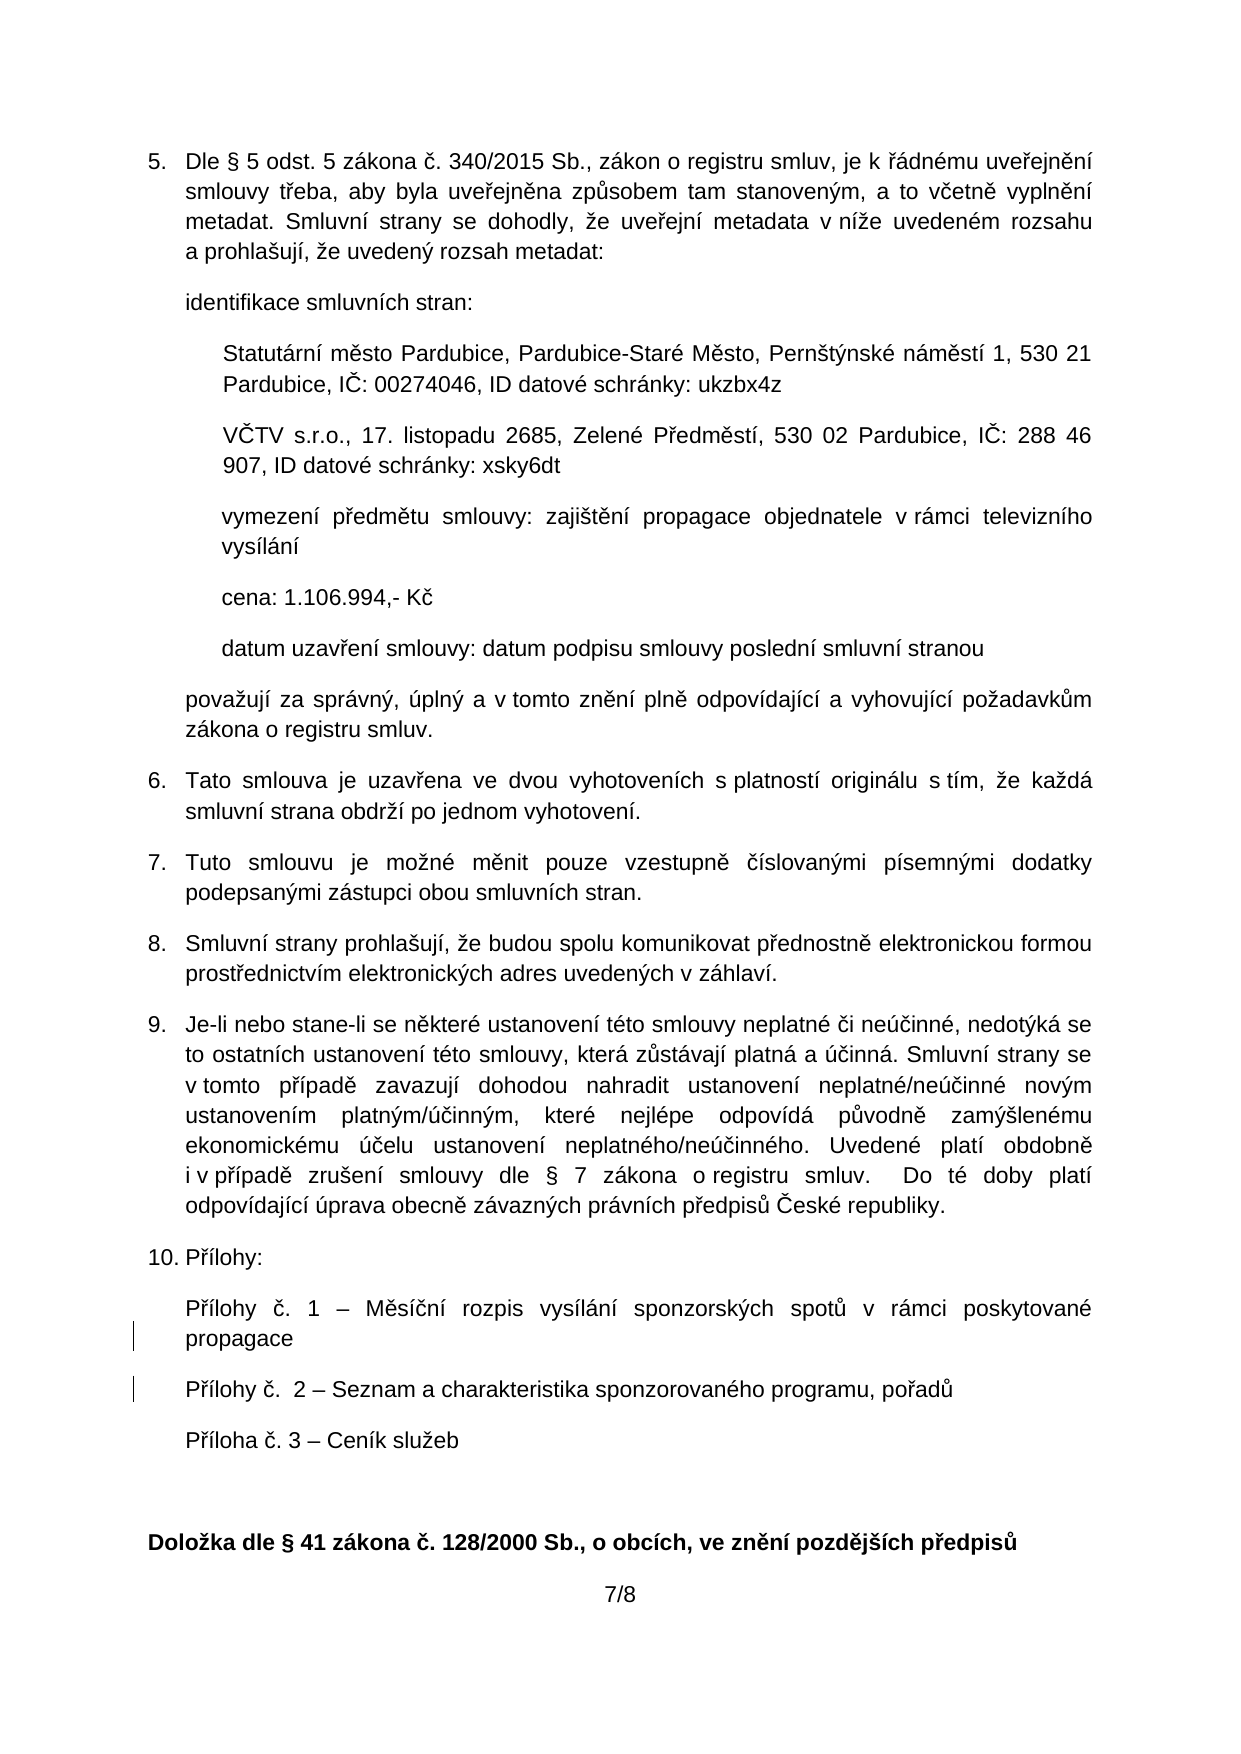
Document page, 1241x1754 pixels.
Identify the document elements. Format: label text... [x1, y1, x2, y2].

list Smluvní strany prohlašují, že budou spolu komunikovat přednostně elektronickou formou prostřednictvím elektronických adres uvedených v záhlaví. [148, 930, 1093, 986]
text Přílohy č. 1 – Měsíční rozpis vysílání sponzorských spotů v rámci poskytované propagace [185, 1294, 1093, 1351]
list Tato smlouva je uzavřena ve dvou vyhotoveních s platností originálu s tím, že každá smluvní strana obdrží po jednom vyhotovení. [148, 767, 1093, 824]
list Je-li nebo stane-li se některé ustanovení této smlouvy neplatné či neúčinné, nedotýká se to ostatních ustanovení této smlouvy, která zůstávají platná a účinná. Smluvní strany se v tomto případě zavazují dohodou nahradit ustanovení neplatné/neúčinné novým ustanovením platným/účinným, které nejlépe odpovídá původně zamýšlenému ekonomickému účelu ustanovení neplatného/neúčinného. Uvedené platí obdobně i v případě zrušení smlouvy dle § 7 zákona o registru smluv. Do té doby platí odpovídající úprava obecně závazných právních předpisů České republiky. [148, 1011, 1093, 1219]
text vymezení předmětu smlouvy: zajištění propagace objednatele v rámci televizního vysílání [221, 503, 1093, 559]
text identifikace smluvních stran: [185, 289, 1093, 316]
text VČTV s.r.o., 17. listopadu 2685, Zelené Předměstí, 530 02 Pardubice, IČ: 288 46 907, ID datové schránky: xsky6dt [223, 422, 1093, 478]
list Dle § 5 odst. 5 zákona č. 340/2015 Sb., zákon o registru smluv, je k řádnému uveřejnění smlouvy třeba, aby byla uveřejněna způsobem tam stanoveným, a to včetně vyplnění metadat. Smluvní strany se dohodly, že uveřejní metadata v níže uvedeném rozsahu a prohlašují, že uvedený rozsah metadat: [148, 148, 1093, 264]
text Přílohy č. 2 – Seznam a charakteristika sponzorovaného programu, pořadů [185, 1376, 1093, 1402]
text cena: 1.106.994,- Kč [185, 584, 1093, 610]
text datum uzavření smlouvy: datum podpisu smlouvy poslední smluvní stranou [185, 635, 1093, 661]
list Tuto smlouvu je možné měnit pouze vzestupně číslovanými písemnými dodatky podepsanými zástupci obou smluvních stran. [148, 849, 1093, 905]
text Doložka dle § 41 zákona č. 128/2000 Sb., o obcích, ve znění pozdějších předpisů [148, 1529, 1093, 1555]
text Statutární město Pardubice, Pardubice-Staré Město, Pernštýnské náměstí 1, 530 21 Pardubice, IČ: 00274046, ID datové schránky: ukzbx4z [223, 340, 1093, 397]
text považují za správný, úplný a v tomto znění plně odpovídající a vyhovující požadavkům zákona o registru smluv. [185, 686, 1093, 743]
text Příloha č. 3 – Ceník služeb [185, 1427, 1093, 1453]
list Přílohy: [148, 1243, 1093, 1270]
